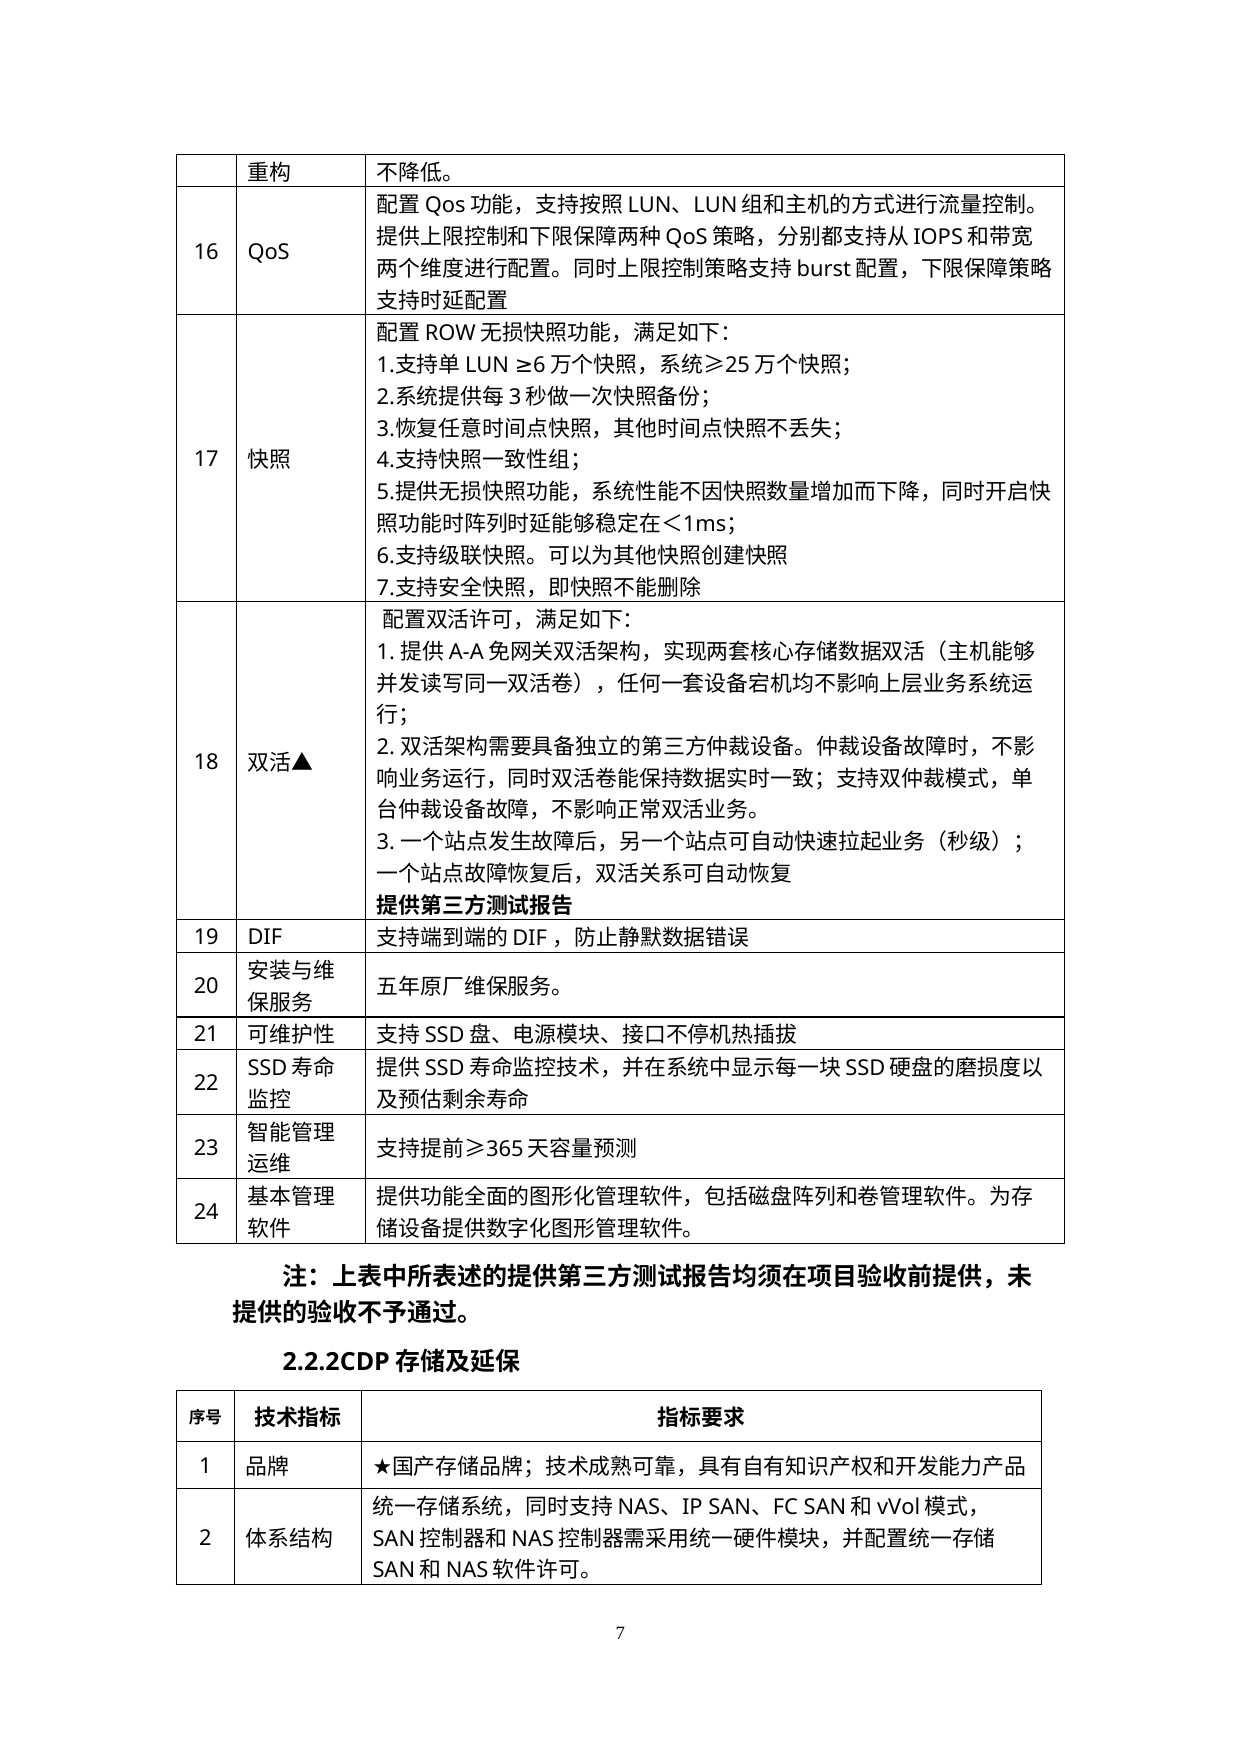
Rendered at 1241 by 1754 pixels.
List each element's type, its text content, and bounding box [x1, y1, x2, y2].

table_cell 23 [177, 1115, 236, 1178]
table_cell 安装与维保服务 [237, 953, 365, 1016]
table_cell 提供功能全面的图形化管理软件，包括磁盘阵列和卷管理软件。为存储设备提供数字化图形管理软件。 [366, 1179, 1064, 1242]
table_cell 20 [177, 953, 236, 1016]
table_cell QoS [237, 187, 365, 314]
subtitle 注：上表中所表述的提供第三方测试报告均须在项目验收前提供，未提供的验收不予通过。 [232, 1256, 1053, 1328]
table_cell 提供SSD寿命监控技术，并在系统中显示每一块SSD硬盘的磨损度以及预估剩余寿命 [366, 1050, 1064, 1114]
table_cell 体系结构 [235, 1489, 361, 1584]
table_cell 配置双活许可，满足如下： 1. 提供A-A免网关双活架构，实现两套核心存储数据双活（主机能够并发读写同一双活卷），任何一套设备宕机均不影响上层业务系统运行； 2. 双活架构需要具备独立的第三方仲裁设备。仲裁设备故障时，不影响业务运行，同时双活卷能保持数据实时一致；支持双仲裁模式，单台仲裁设备故障，不影响正常双活业务。 3. 一个站点发生故障后，另一个站点可自动快速拉起业务（秒级）；一个站点故障恢复后，双活关系可自动恢复 提供第三方测试报告 [366, 602, 1064, 919]
table_cell 可维护性 [237, 1018, 365, 1049]
table_header 技术指标 [235, 1391, 361, 1441]
table_cell 21 [177, 1018, 236, 1049]
table_cell 品牌 [235, 1442, 361, 1488]
table_header 序号 [177, 1391, 234, 1441]
table_cell 支持SSD盘、电源模块、接口不停机热插拔 [366, 1018, 1064, 1049]
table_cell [366, 155, 1064, 186]
table_cell 24 [177, 1179, 236, 1242]
table_cell 五年原厂维保服务。 [366, 953, 1064, 1016]
table_cell 2 [177, 1489, 234, 1584]
table_cell 统一存储系统，同时支持NAS、IP SAN、FC SAN和vVol模式， SAN控制器和NAS控制器需采用统一硬件模块，并配置统一存储SAN和NAS软件许可。 [362, 1489, 1041, 1584]
table_cell 16 [177, 187, 236, 314]
table_cell 支持端到端的DIF ，防止静默数据错误 [366, 920, 1064, 952]
table_cell SSD寿命监控 [237, 1050, 365, 1114]
table_header 指标要求 [362, 1391, 1041, 1441]
table_cell 智能管理运维 [237, 1115, 365, 1178]
table_cell 动态RAID重构 [237, 155, 365, 186]
table_cell ★国产存储品牌；技术成熟可靠，具有自有知识产权和开发能力产品 [362, 1442, 1041, 1488]
table_cell 基本管理软件 [237, 1179, 365, 1242]
subtitle 2.2.2CDP存储及延保 [232, 1341, 1053, 1377]
table_cell 快照 [237, 315, 365, 601]
table_cell 支持提前≥365天容量预测 [366, 1115, 1064, 1178]
table_cell DIF [237, 920, 365, 952]
table_cell 18 [177, 602, 236, 919]
table_cell 双活▲ [237, 602, 365, 919]
table_cell 15 [177, 155, 236, 186]
table_cell 19 [177, 920, 236, 952]
table_cell 配置ROW无损快照功能，满足如下： 1.支持单LUN ≥6万个快照，系统≥25万个快照； 2.系统提供每3秒做一次快照备份； 3.恢复任意时间点快照，其他时间点快照不丢失； 4.支持快照一致性组； 5.提供无损快照功能，系统性能不因快照数量增加而下降，同时开启快照功能时阵列时延能够稳定在＜1ms； 6.支持级联快照。可以为其他快照创建快照 7.支持安全快照，即快照不能删除 [366, 315, 1064, 601]
table_cell 22 [177, 1050, 236, 1114]
table_cell 1 [177, 1442, 234, 1488]
table_cell 配置Qos功能，支持按照LUN、LUN组和主机的方式进行流量控制。提供上限控制和下限保障两种QoS策略，分别都支持从IOPS和带宽两个维度进行配置。同时上限控制策略支持burst配置，下限保障策略支持时延配置 [366, 187, 1064, 314]
table_cell 17 [177, 315, 236, 601]
